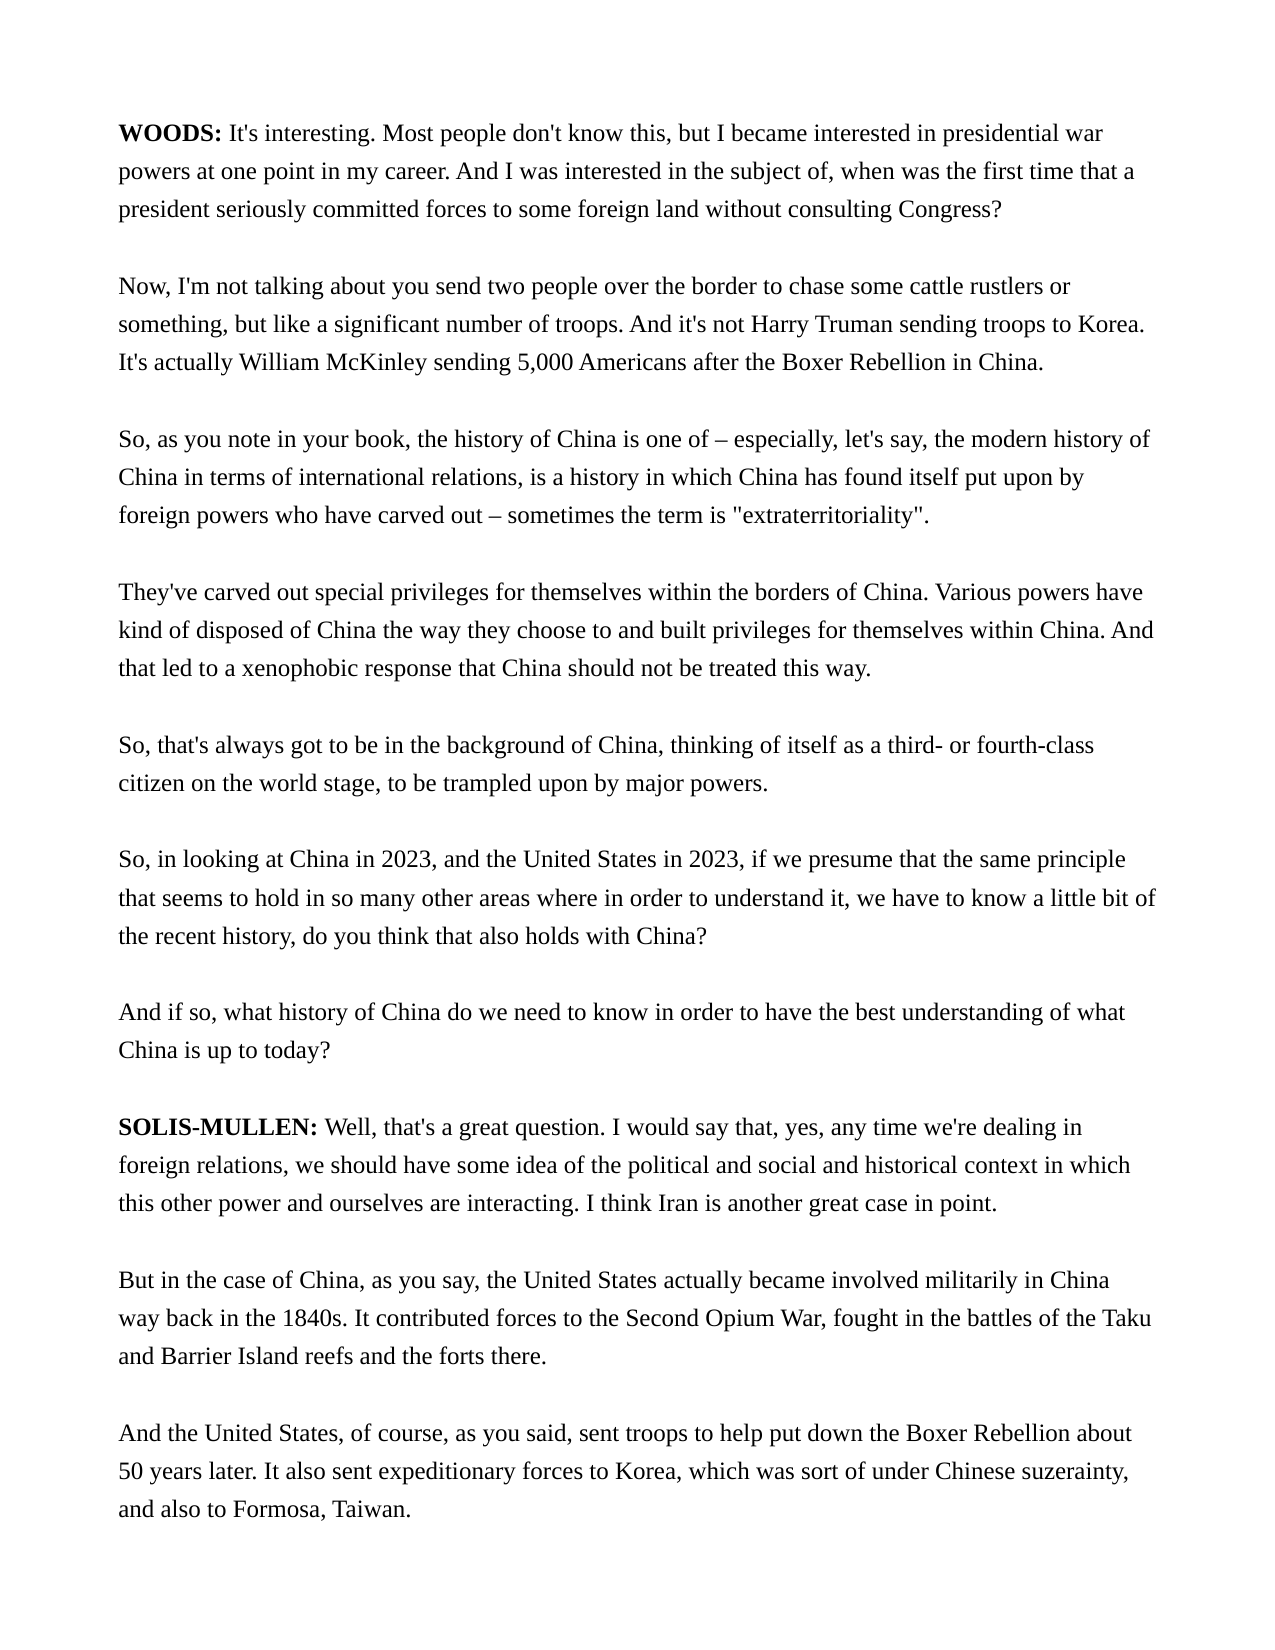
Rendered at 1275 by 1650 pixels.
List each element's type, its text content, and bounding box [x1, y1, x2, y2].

text So, that's always got to be in the background of China, thinking of itself as a third- or fourth-class citizen on the world stage, to be trampled upon by major powers. [118, 730, 1157, 797]
text And if so, what history of China do we need to know in order to have the best understanding of what China is up to today? [118, 997, 1157, 1064]
text Now, I'm not talking about you send two people over the border to chase some cattle rustlers or something, but like a significant number of troops. And it's not Harry Truman sending troops to Korea. It's actually William McKinley sending 5,000 Americans after the Boxer Rebellion in China. [118, 271, 1157, 376]
text They've carved out special privileges for themselves within the borders of China. Various powers have kind of disposed of China the way they choose to and built privileges for themselves within China. And that led to a xenophobic response that China should not be treated this way. [118, 577, 1157, 682]
text And the United States, of course, as you said, sent troops to help put down the Boxer Rebellion about 50 years later. It also sent expeditionary forces to Korea, which was sort of under Chinese suzerainty, and also to Formosa, Taiwan. [118, 1418, 1157, 1523]
text WOODS: It's interesting. Most people don't know this, but I became interested in presidential war powers at one point in my career. And I was interested in the subject of, when was the first time that a president seriously committed forces to some foreign land without consulting Congress? [118, 118, 1157, 223]
text But in the case of China, as you say, the United States actually became involved militarily in China way back in the 1840s. It contributed forces to the Second Opium War, fought in the battles of the Taku and Barrier Island reefs and the forts there. [118, 1265, 1157, 1370]
text SOLIS-MULLEN: Well, that's a great question. I would say that, yes, any time we're dealing in foreign relations, we should have some idea of the political and social and historical context in which this other power and ourselves are interacting. I think Iran is another great case in point. [118, 1112, 1157, 1217]
text So, in looking at China in 2023, and the United States in 2023, if we presume that the same principle that seems to hold in so many other areas where in order to understand it, we have to know a little bit of the recent history, do you think that also holds with China? [118, 844, 1157, 950]
text So, as you note in your book, the history of China is one of – especially, let's say, the modern history of China in terms of international relations, is a history in which China has found itself put upon by foreign powers who have carved out – sometimes the term is "extraterritoriality". [118, 424, 1157, 529]
